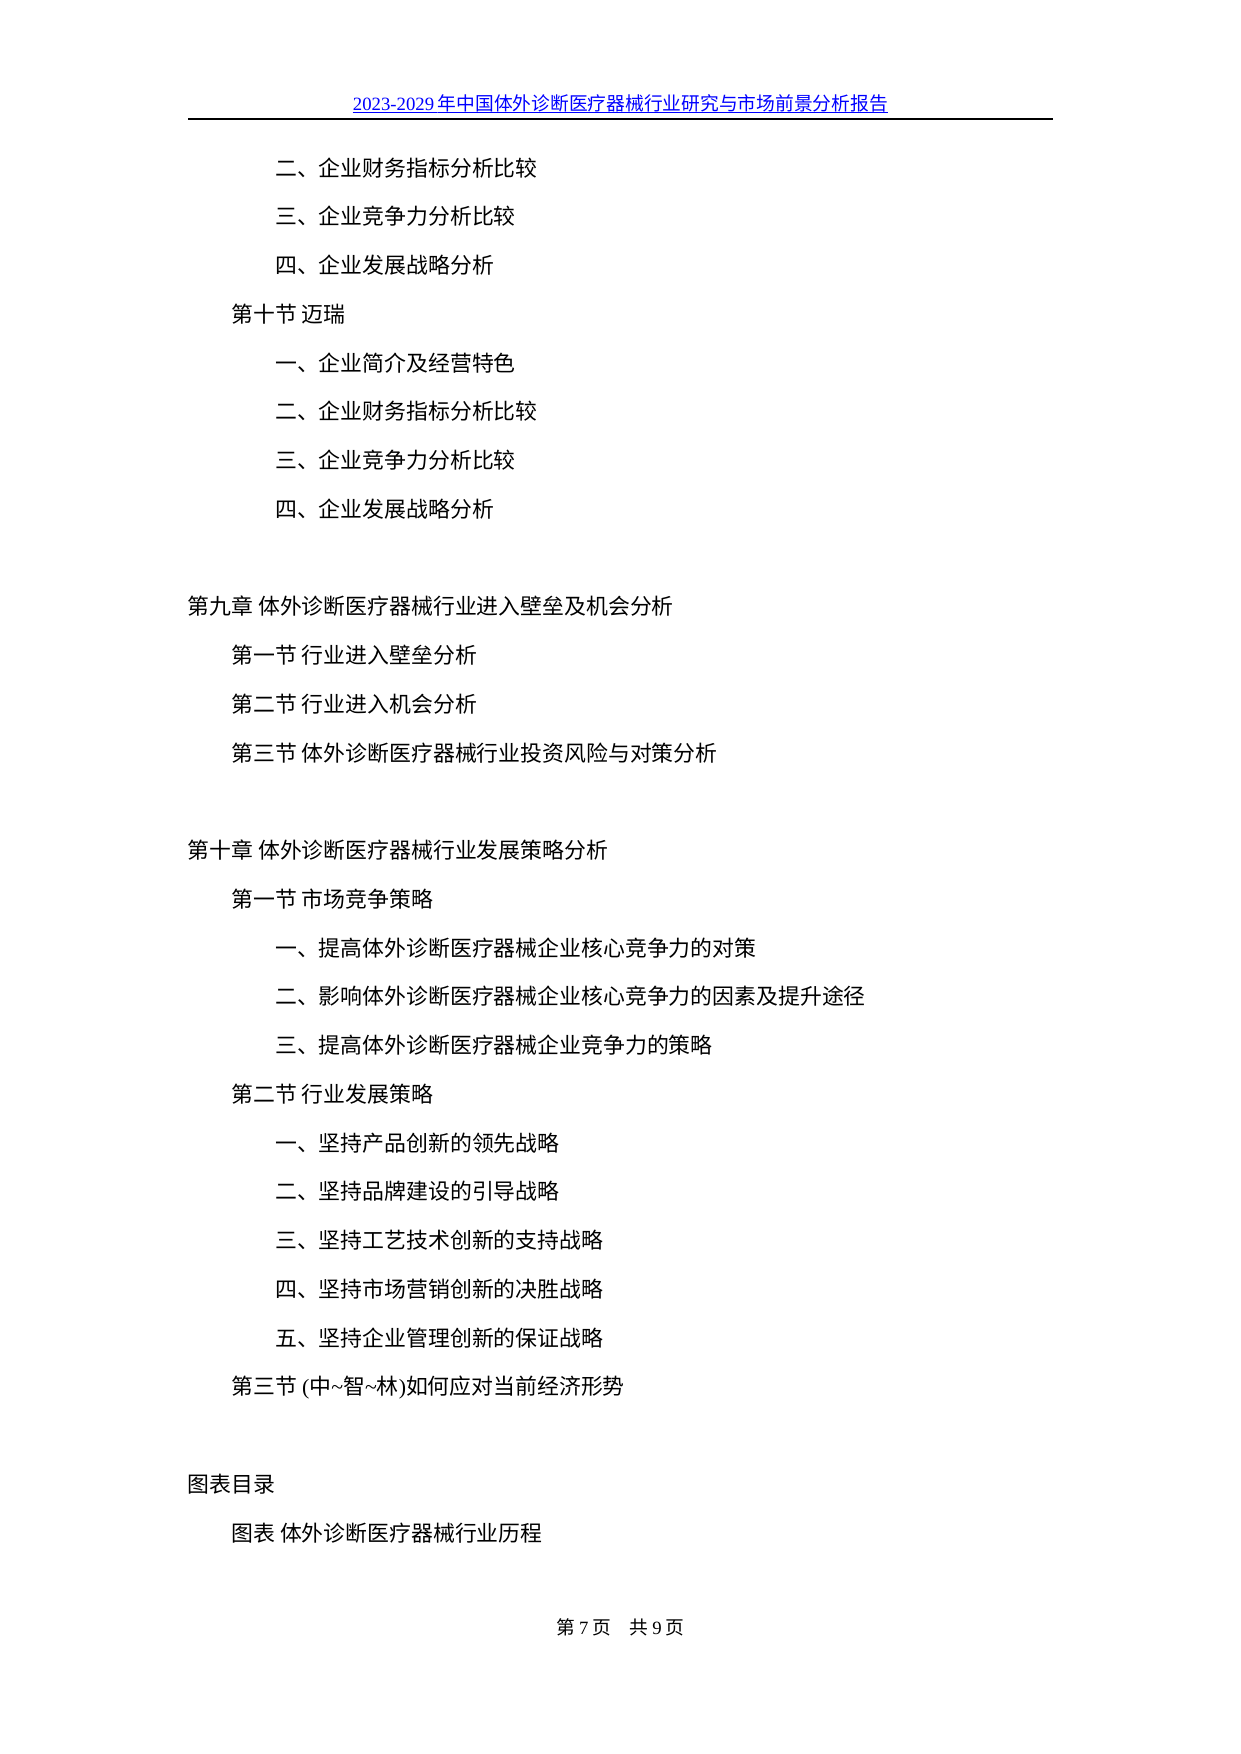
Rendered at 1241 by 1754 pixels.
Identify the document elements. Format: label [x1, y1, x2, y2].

text [187, 150, 1053, 1548]
